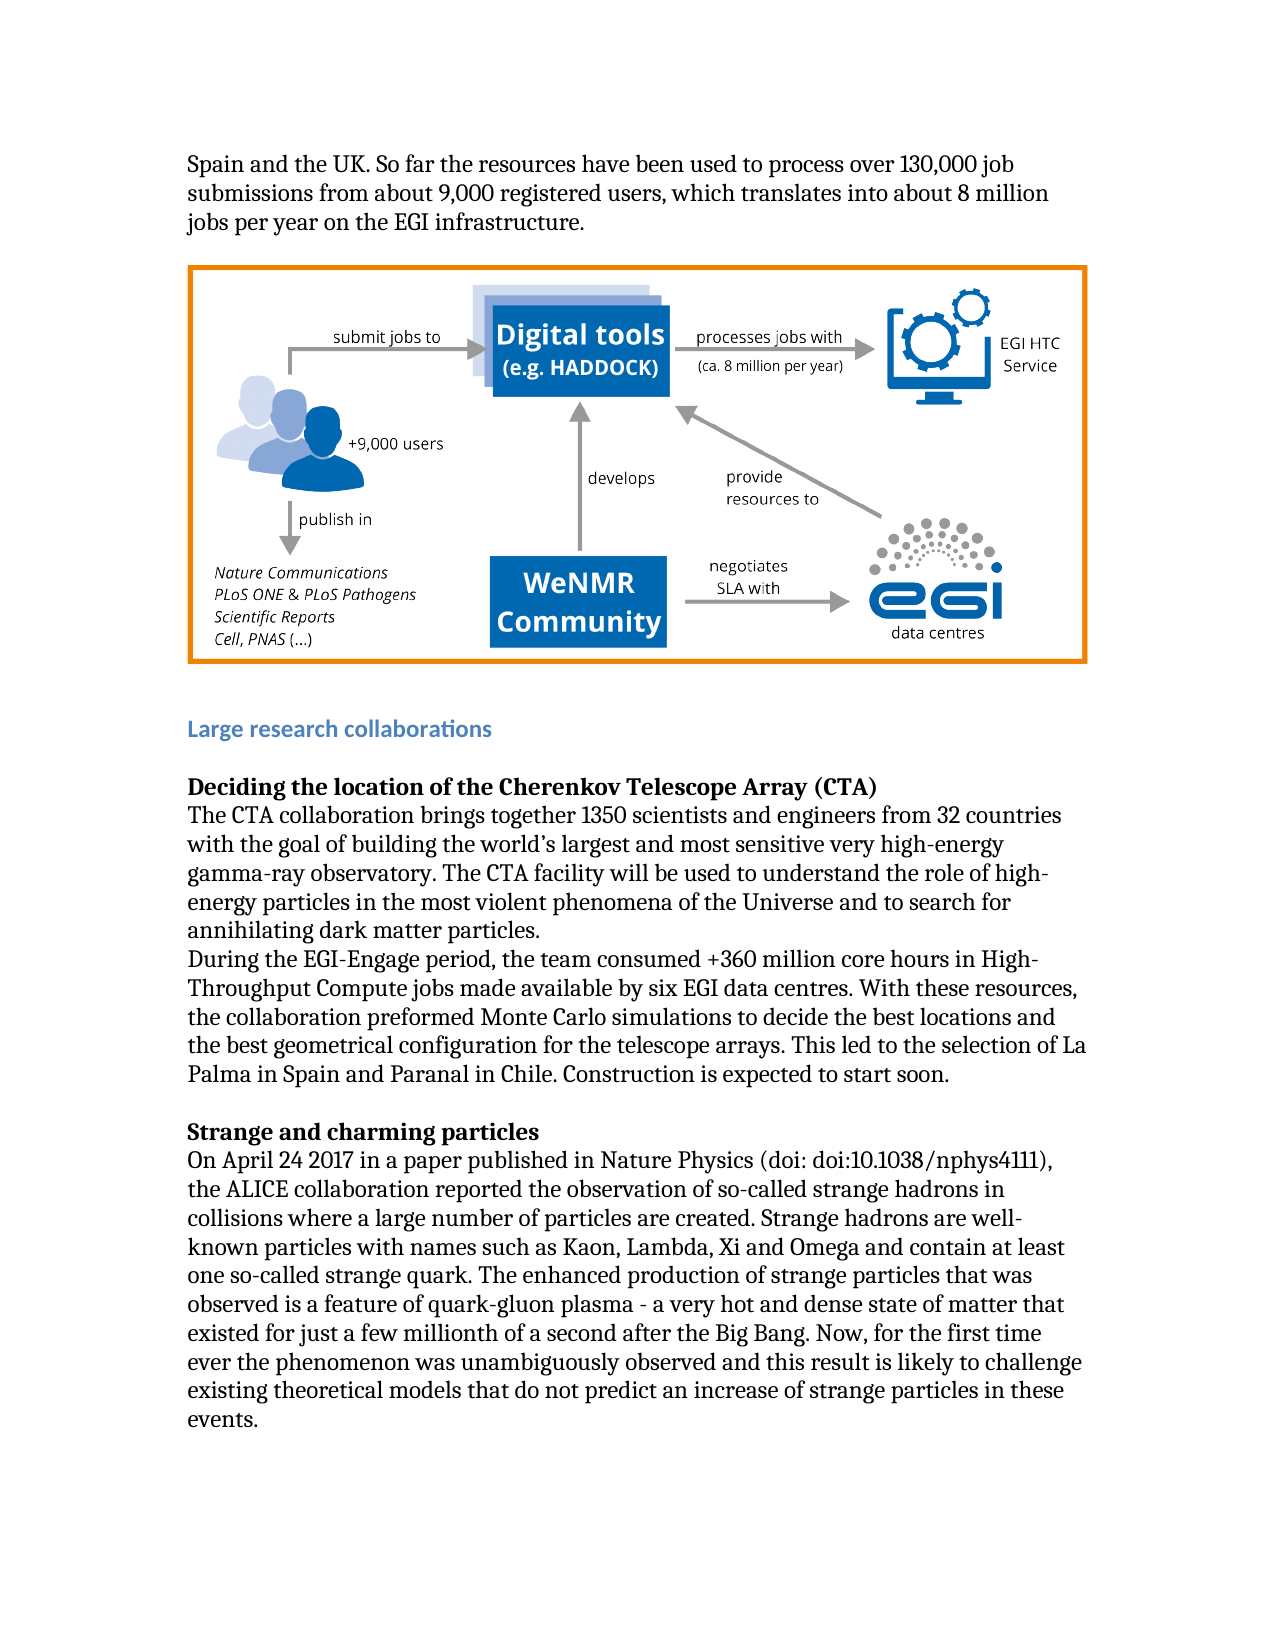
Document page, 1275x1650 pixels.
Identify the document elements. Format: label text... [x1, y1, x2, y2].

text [187, 150, 1087, 236]
text On April 24 2017 in a paper published in Nature Physics (doi: doi:10.1038/nphys4111), the ALICE collaboration reported the observation of so-called strange hadrons in collisions where a large number of particles are created. Strange hadrons are well-known particles with names such as Kaon, Lambda, Xi and Omega and contain at least one so-called strange quark. The enhanced production of strange particles that was observed is a feature of quark-gluon plasma - a very hot and dense state of matter that existed for just a few millionth of a second after the Big Bang. Now, for the first time ever the phenomenon was unambiguously observed and this result is likely to challenge existing theoretical models that do not predict an increase of strange particles in these events. [187, 1146, 1087, 1434]
subtitle Large research collaborations [187, 713, 1087, 744]
text During the EGI-Engage period, the team consumed +360 million core hours in High-Throughput Compute jobs made available by six EGI data centres. With these resources, the collaboration preformed Monte Carlo simulations to decide the best locations and the best geometrical configuration for the telescope arrays. This led to the selection of La Palma in Spain and Paranal in Chile. Construction is expected to start soon. [187, 945, 1087, 1089]
text Deciding the location of the Cherenkov Telescope Array (CTA) [187, 772, 1087, 801]
text The CTA collaboration brings together 1350 scientists and engineers from 32 countries with the goal of building the world’s largest and most sensitive very high-energy gamma-ray observatory. The CTA facility will be used to understand the role of high-energy particles in the most violent phenomena of the Universe and to search for annihilating dark matter particles. [187, 801, 1087, 945]
picture [187, 265, 1088, 664]
text Strange and charming particles [187, 1117, 1087, 1146]
